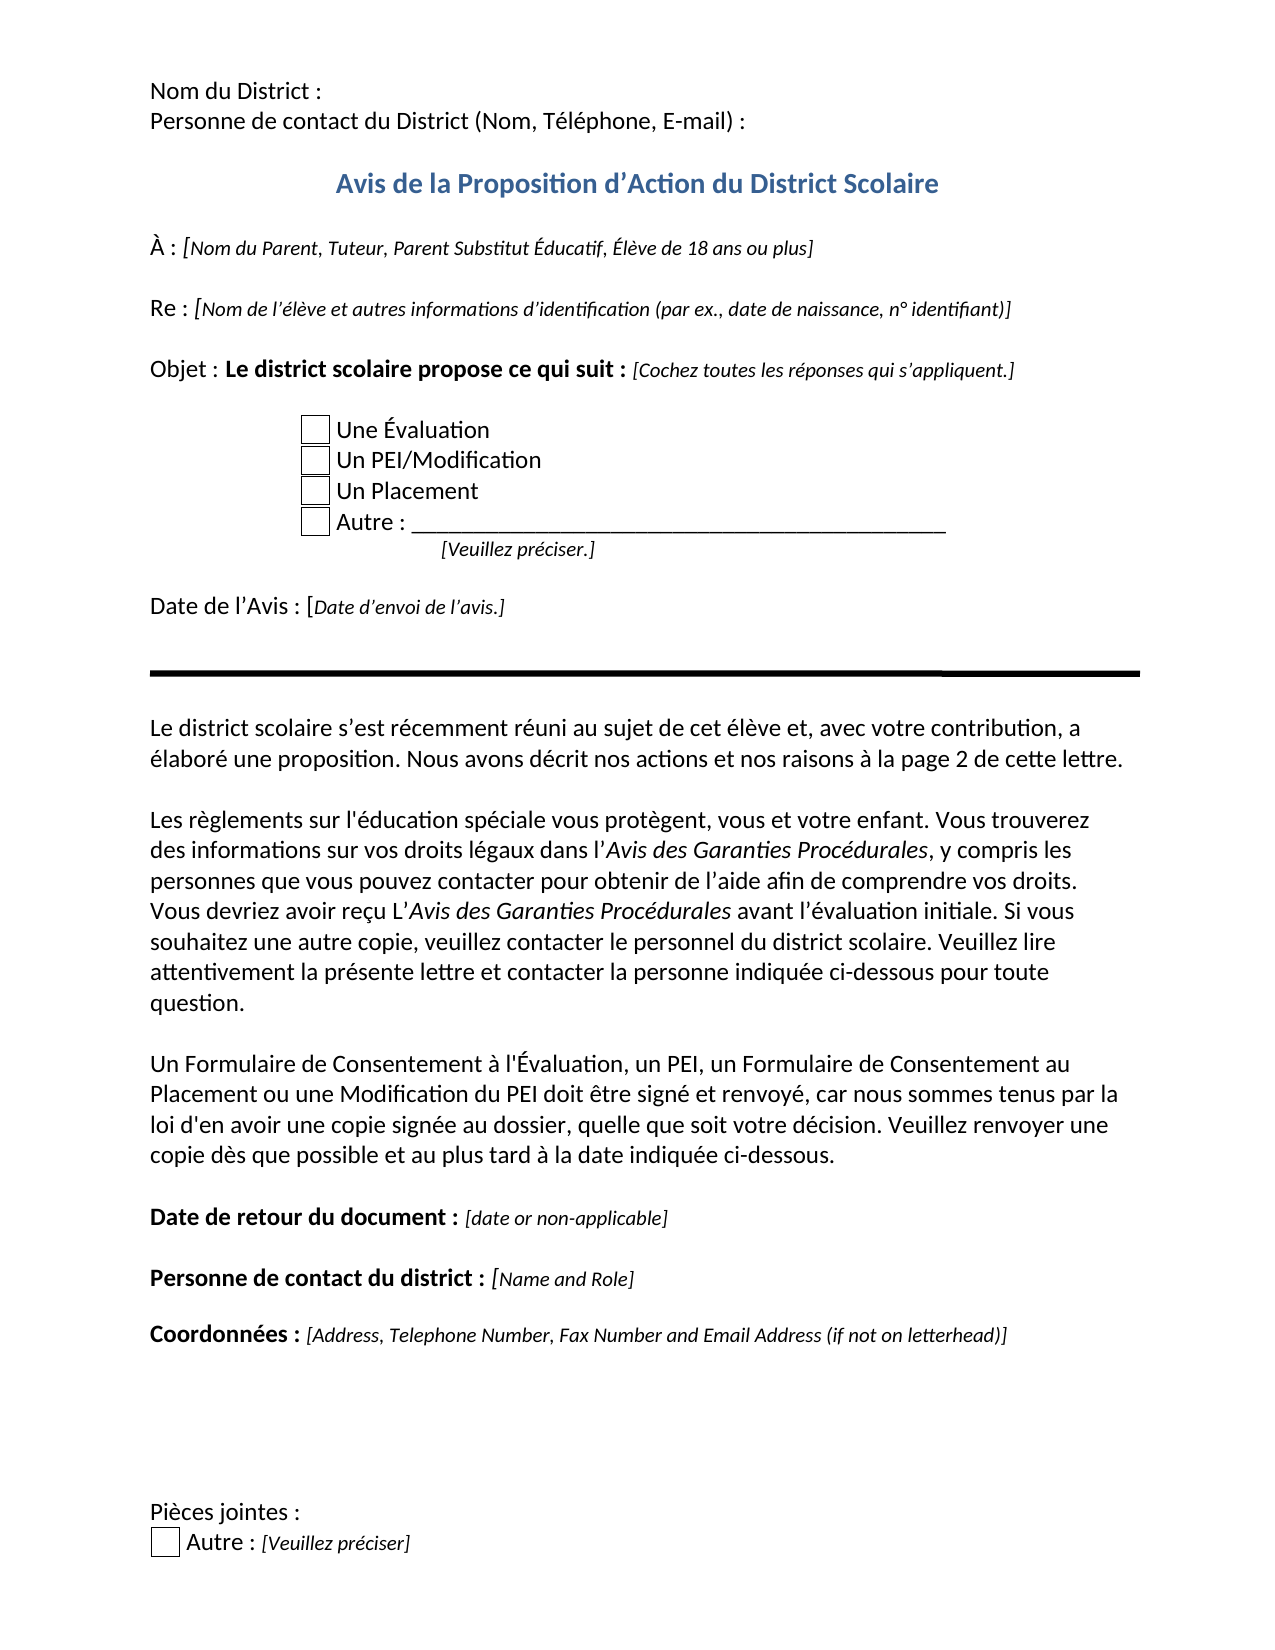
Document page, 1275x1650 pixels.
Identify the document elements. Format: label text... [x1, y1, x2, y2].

text Un Formulaire de Consentement à l'Évaluation, un PEI, un Formulaire de Consentement au Placement ou une Modification du PEI doit être signé et renvoyé, car nous sommes tenus par la loi d'en avoir une copie signée au dossier, quelle que soit votre décision. Veuillez renvoyer une copie dès que possible et au plus tard à la date indiquée ci-dessous. [150, 1048, 1125, 1170]
title Re : [Nom de l’élève et autres informations d’identification (par ex., date de naissance, n° identifiant)] [150, 292, 1125, 322]
title Date de l’Avis : [Date d’envoi de l’avis.] [150, 590, 1125, 621]
subtitle Objet : Le district scolaire propose ce qui suit : [Cochez toutes les réponses qui s’appliquent.] [150, 353, 1125, 383]
text Personne de contact du district : [Name and Role] [150, 1262, 1125, 1292]
title Avis de la Proposition d’Action du District Scolaire [150, 165, 1125, 200]
text Le district scolaire s’est récemment réuni au sujet de cet élève et, avec votre contribution, a élaboré une proposition. Nous avons décrit nos actions et nos raisons à la page 2 de cette lettre. [150, 712, 1125, 773]
text Les règlements sur l'éducation spéciale vous protègent, vous et votre enfant. Vous trouverez des informations sur vos droits légaux dans l’Avis des Garanties Procédurales, y compris les personnes que vous pouvez contacter pour obtenir de l’aide afin de comprendre vos droits. Vous devriez avoir reçu L’Avis des Garanties Procédurales avant l’évaluation initiale. Si vous souhaitez une autre copie, veuillez contacter le personnel du district scolaire. Veuillez lire attentivement la présente lettre et contacter la personne indiquée ci-dessous pour toute question. [150, 804, 1125, 1018]
title À : [Nom du Parent, Tuteur, Parent Substitut Éducatif, Élève de 18 ans ou plus] [150, 231, 1125, 261]
text Un PEI/Modification [150, 444, 1125, 475]
text Coordonnées : [Address, Telephone Number, Fax Number and Email Address (if not on letterhead)] [150, 1318, 1125, 1348]
text [Veuillez préciser.] [150, 536, 1125, 562]
text Pièces jointes : [150, 1496, 1125, 1526]
text Une Évaluation [150, 414, 1125, 444]
text Date de retour du document : [date or non-applicable] [150, 1201, 1125, 1231]
text Autre : ___________________________________________ [150, 506, 1125, 536]
text Un Placement [150, 475, 1125, 506]
text Autre : [Veuillez préciser] [150, 1526, 1125, 1557]
